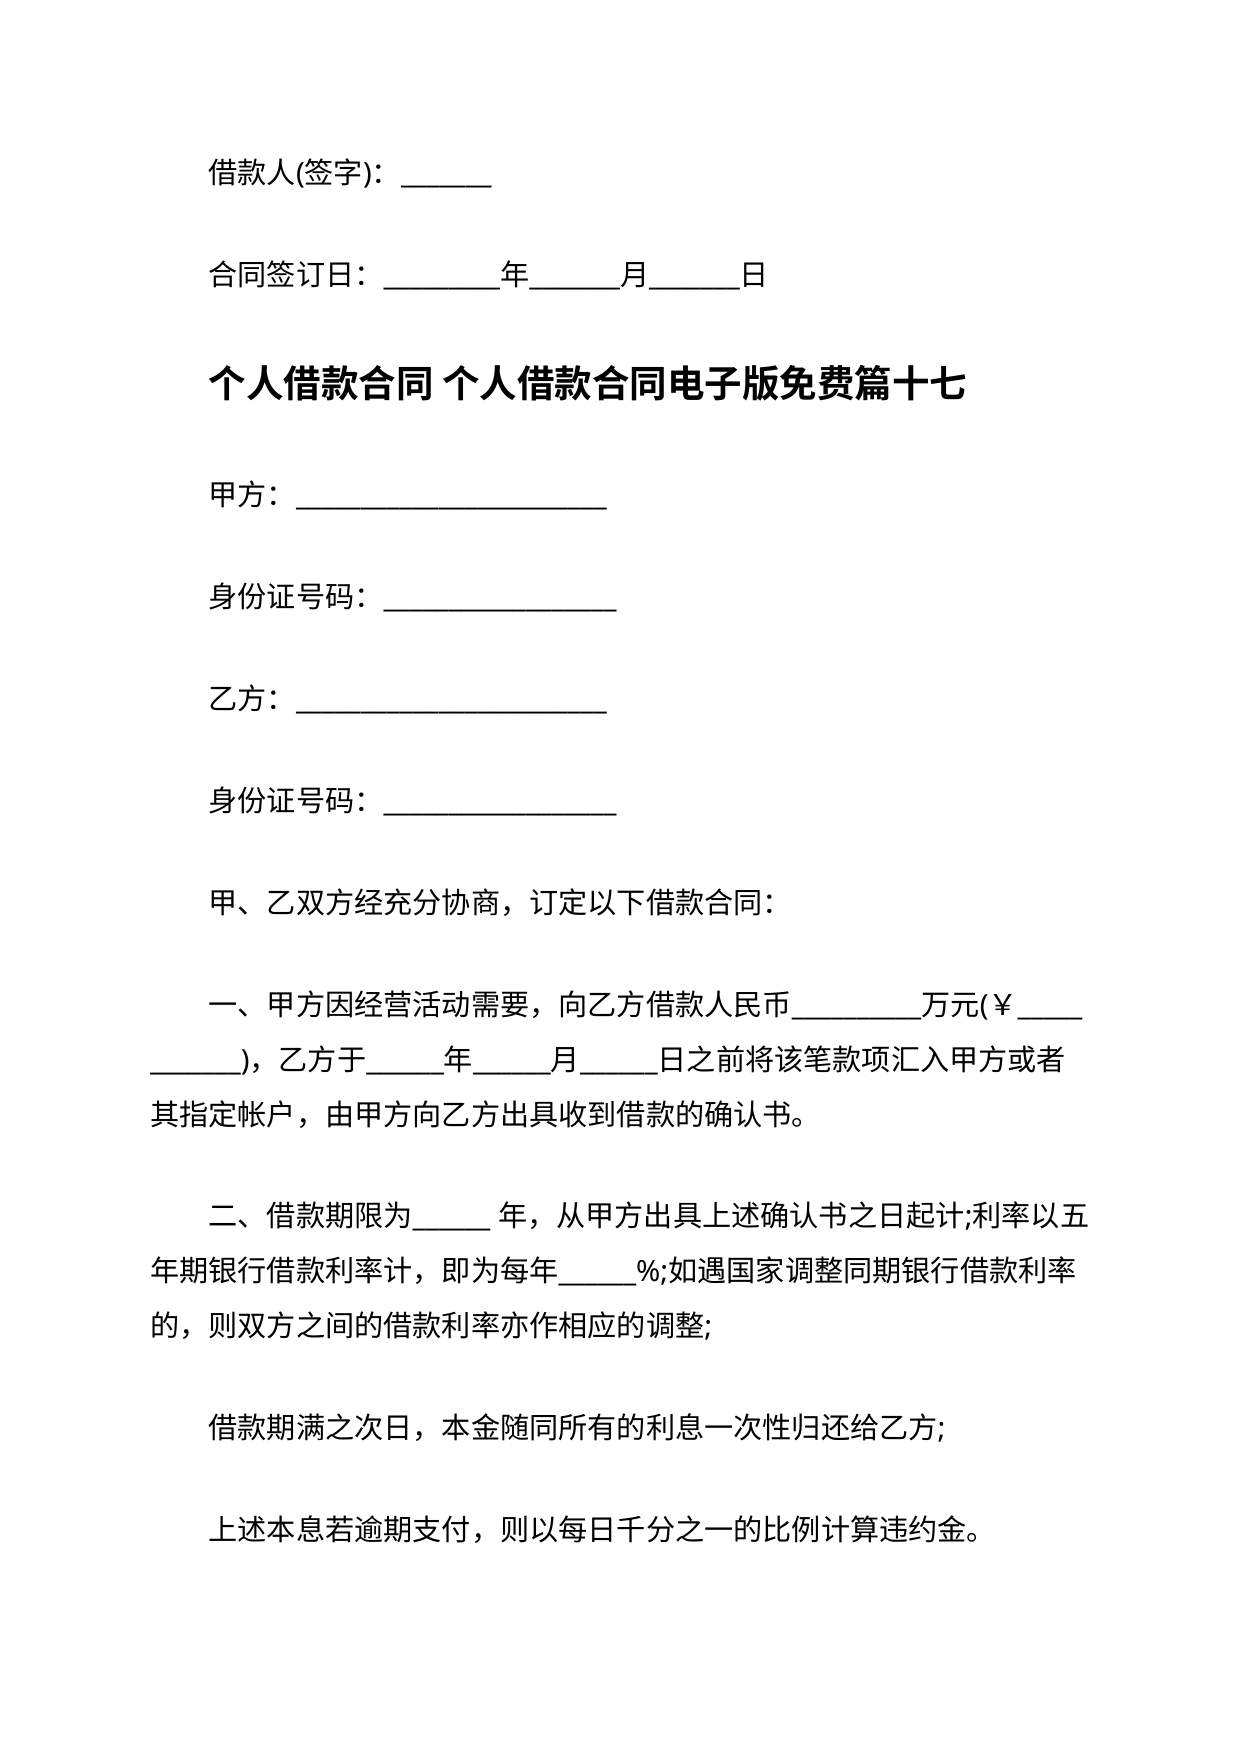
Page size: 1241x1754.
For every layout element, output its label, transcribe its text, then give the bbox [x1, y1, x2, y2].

text 二、借款期限为______ 年，从甲方出具上述确认书之日起计;利率以五年期银行借款利率计，即为每年______%;如遇国家调整同期银行借款利率的，则双方之间的借款利率亦作相应的调整; [150, 1193, 1090, 1345]
text 一、甲方因经营活动需要，向乙方借款人民币__________万元(￥____________)，乙方于______年______月______日之前将该笔款项汇入甲方或者其指定帐户，由甲方向乙方出具收到借款的确认书。 [150, 981, 1090, 1133]
text 乙方：________________________ [150, 675, 1090, 718]
text 上述本息若逾期支付，则以每日千分之一的比例计算违约金。 [150, 1507, 1090, 1549]
text 个人借款合同 个人借款合同电子版免费篇十七 [150, 354, 1090, 408]
text 身份证号码：__________________ [150, 573, 1090, 616]
text 甲方：________________________ [150, 471, 1090, 514]
text 甲、乙双方经充分协商，订定以下借款合同： [150, 879, 1090, 922]
text 合同签订日：_________年_______月_______日 [150, 252, 1090, 294]
text 借款人(签字)：_______ [150, 150, 1090, 192]
text 借款期满之次日，本金随同所有的利息一次性归还给乙方; [150, 1405, 1090, 1447]
text 身份证号码：__________________ [150, 777, 1090, 820]
